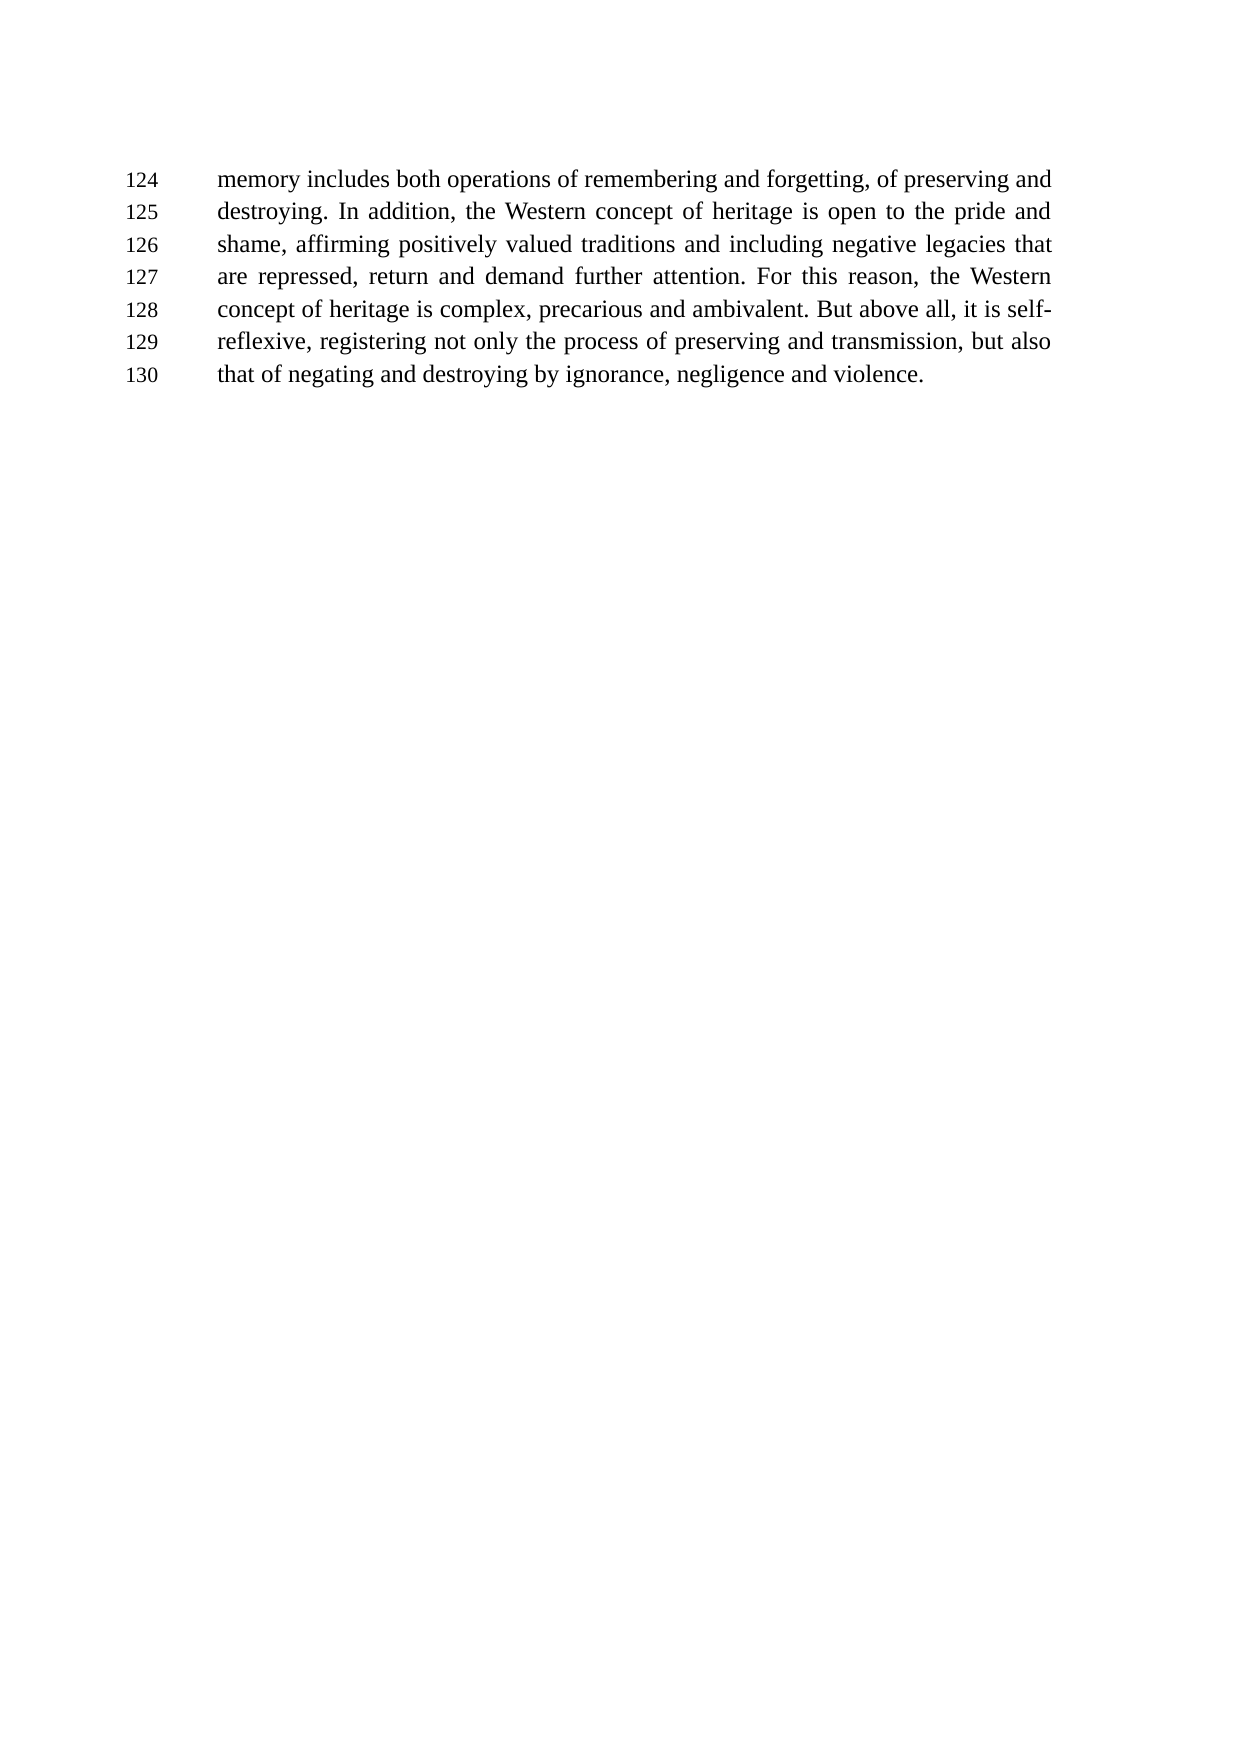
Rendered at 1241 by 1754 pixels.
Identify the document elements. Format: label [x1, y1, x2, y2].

text [217, 162, 1053, 389]
